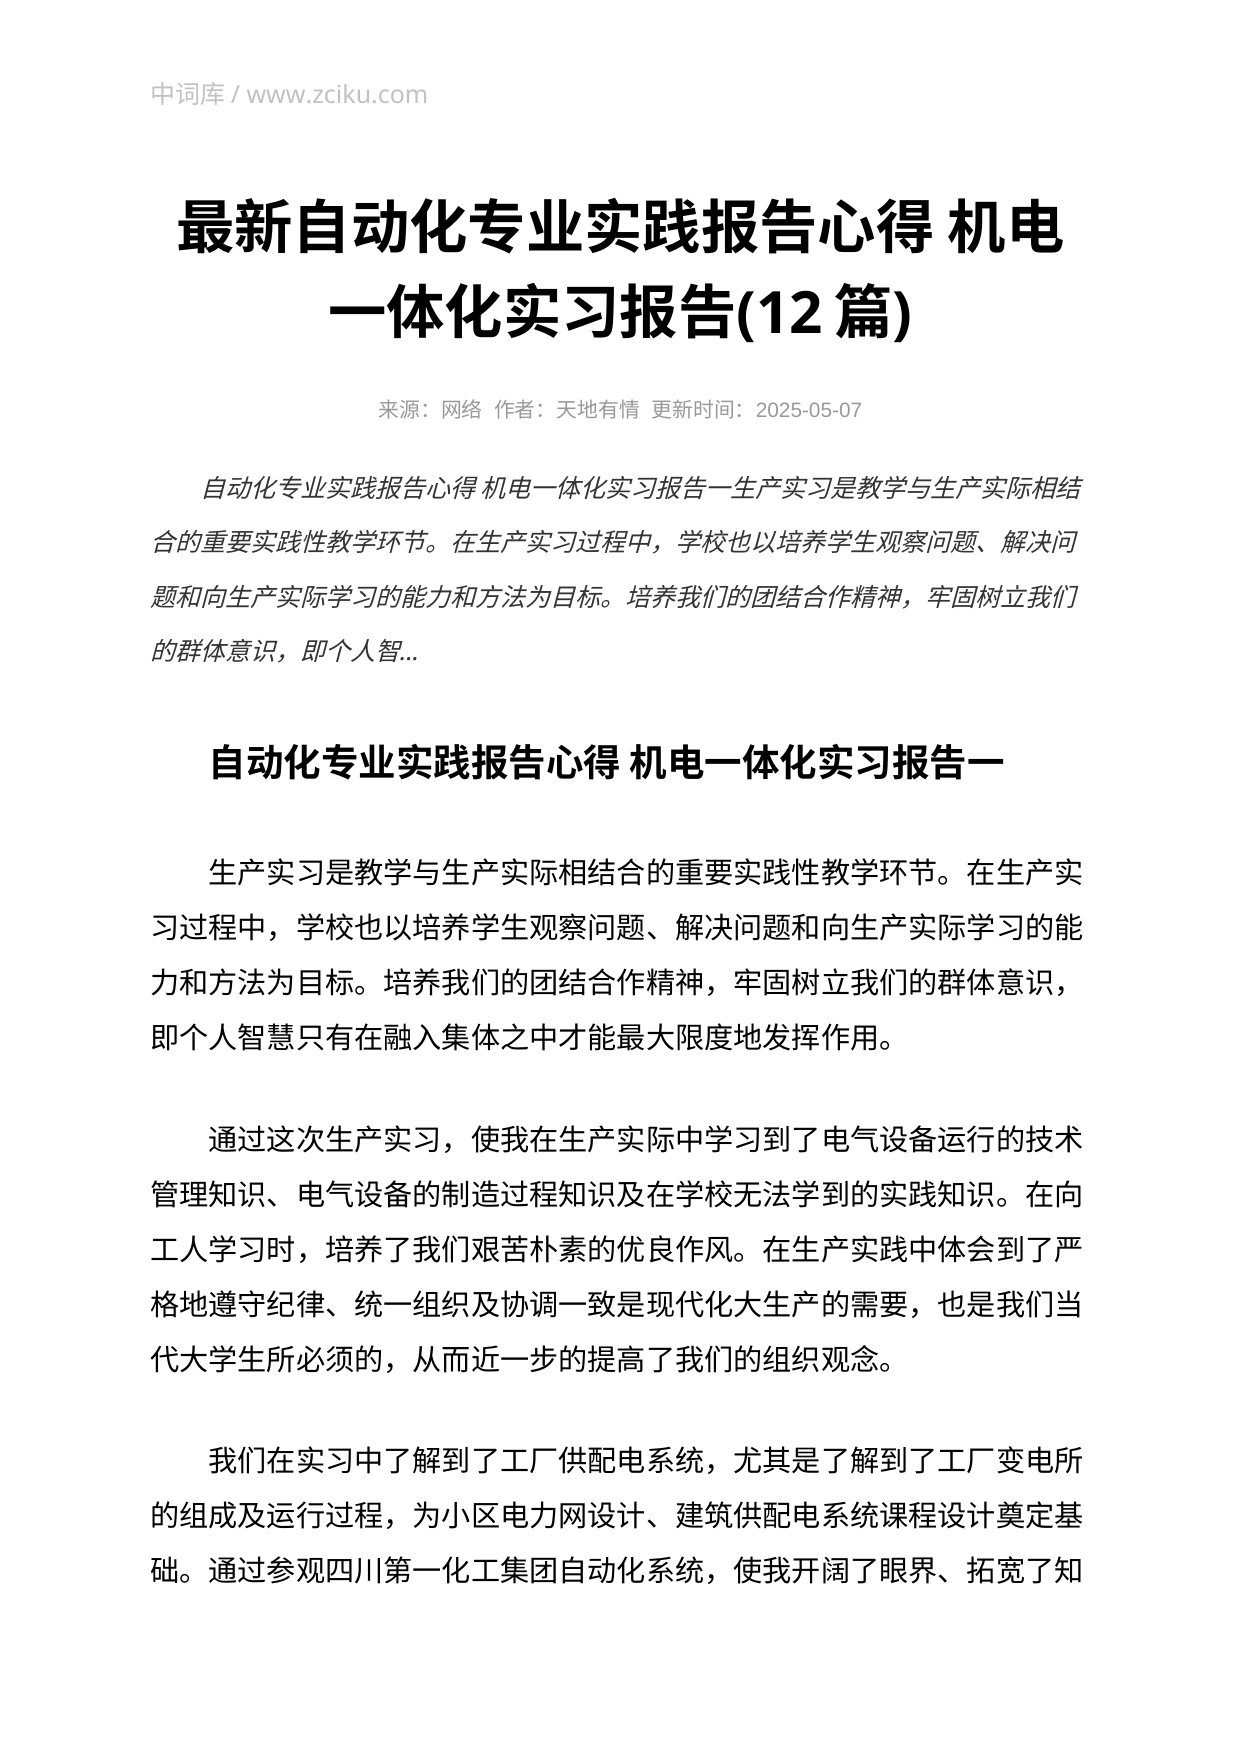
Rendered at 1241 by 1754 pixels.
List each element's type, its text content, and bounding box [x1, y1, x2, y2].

text 自动化专业实践报告心得 机电一体化实习报告一 [150, 733, 1090, 787]
subtitle 最新自动化专业实践报告心得 机电一体化实习报告(12篇) [150, 181, 1090, 351]
text 自动化专业实践报告心得 机电一体化实习报告一生产实习是教学与生产实际相结合的重要实践性教学环节。在生产实习过程中，学校也以培养学生观察问题、解决问题和向生产实际学习的能力和方法为目标。培养我们的团结合作精神，牢固树立我们的群体意识，即个人智... [150, 468, 1090, 668]
text 生产实习是教学与生产实际相结合的重要实践性教学环节。在生产实习过程中，学校也以培养学生观察问题、解决问题和向生产实际学习的能力和方法为目标。培养我们的团结合作精神，牢固树立我们的群体意识，即个人智慧只有在融入集体之中才能最大限度地发挥作用。 [150, 850, 1090, 1057]
text 来源：网络 作者：天地有情 更新时间：2025-05-07 [150, 397, 1090, 421]
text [150, 1438, 1090, 1590]
text 通过这次生产实习，使我在生产实际中学习到了电气设备运行的技术管理知识、电气设备的制造过程知识及在学校无法学到的实践知识。在向工人学习时，培养了我们艰苦朴素的优良作风。在生产实践中体会到了严格地遵守纪律、统一组织及协调一致是现代化大生产的需要，也是我们当代大学生所必须的，从而近一步的提高了我们的组织观念。 [150, 1116, 1090, 1378]
